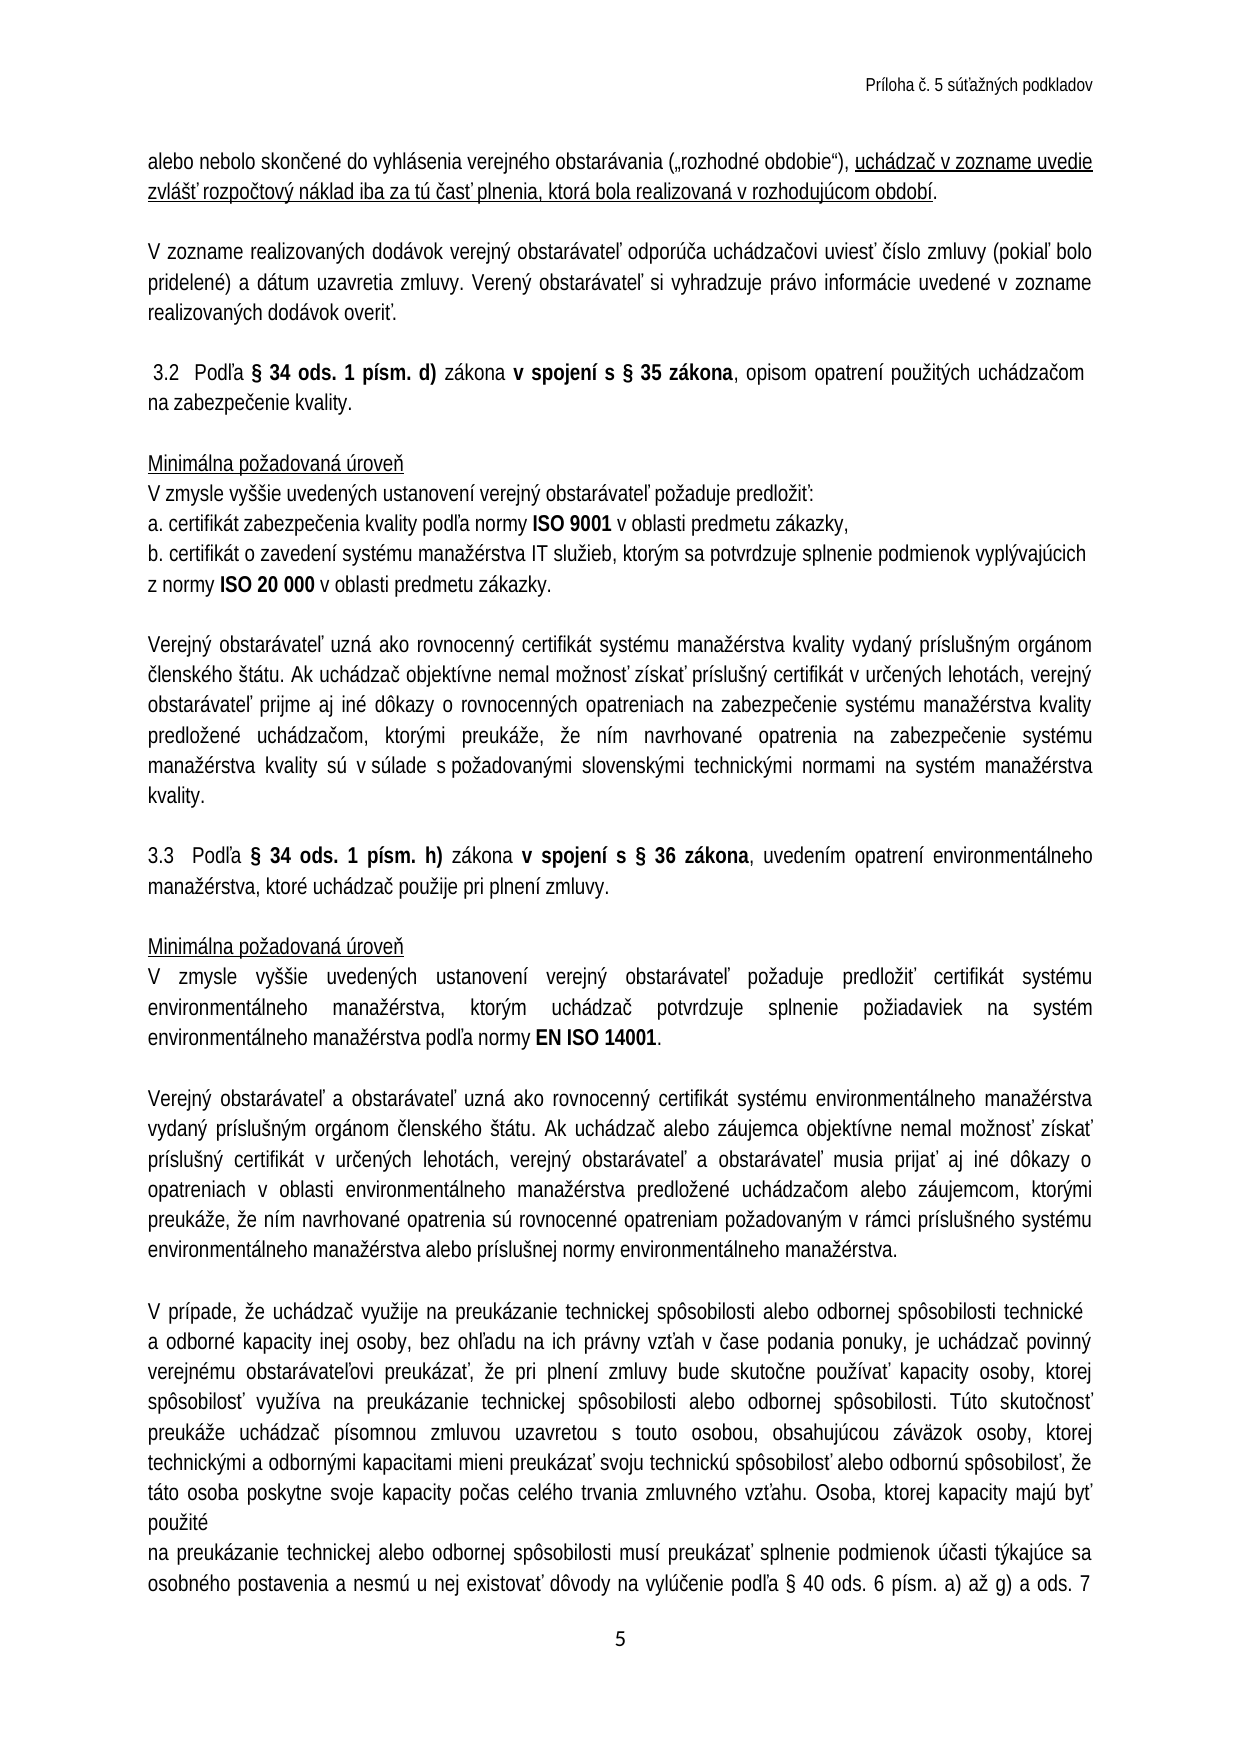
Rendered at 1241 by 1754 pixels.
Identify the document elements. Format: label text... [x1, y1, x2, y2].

text 3.2 Podľa § 34 ods. 1 písm. d) zákona v spojení s § 35 zákona, opisom opatrení použitých uchádzačom na zabezpečenie kvality. [148, 359, 1093, 416]
text V zozname realizovaných dodávok verejný obstarávateľ odporúča uchádzačovi uviesť číslo zmluvy (pokiaľ bolo pridelené) a dátum uzavretia zmluvy. Verený obstarávateľ si vyhradzuje právo informácie uvedené v zozname realizovaných dodávok overiť. [148, 238, 1093, 325]
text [148, 1298, 1093, 1596]
text 3.3 Podľa § 34 ods. 1 písm. h) zákona v spojení s § 36 zákona, uvedením opatrení environmentálneho manažérstva, ktoré uchádzač použije pri plnení zmluvy. [148, 842, 1093, 899]
text V zmysle vyššie uvedených ustanovení verejný obstarávateľ požaduje predložiť certifikát systému environmentálneho manažérstva, ktorým uchádzač potvrdzuje splnenie požiadaviek na systém environmentálneho manažérstva podľa normy EN ISO 14001. [148, 963, 1093, 1050]
text V zmysle vyššie uvedených ustanovení verejný obstarávateľ požaduje predložiť: [148, 480, 1093, 506]
text a. certifikát zabezpečenia kvality podľa normy ISO 9001 v oblasti predmetu zákazky, [148, 510, 1093, 536]
list Minimálna požadovaná úroveň [148, 450, 1093, 476]
text b. certifikát o zavedení systému manažérstva IT služieb, ktorým sa potvrdzuje splnenie podmienok vyplývajúcich z normy ISO 20 000 v oblasti predmetu zákazky. [148, 540, 1093, 597]
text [148, 148, 1093, 204]
list Minimálna požadovaná úroveň [148, 933, 1093, 959]
text Verejný obstarávateľ uzná ako rovnocenný certifikát systému manažérstva kvality vydaný príslušným orgánom členského štátu. Ak uchádzač objektívne nemal možnosť získať príslušný certifikát v určených lehotách, verejný obstarávateľ prijme aj iné dôkazy o rovnocenných opatreniach na zabezpečenie systému manažérstva kvality predložené uchádzačom, ktorými preukáže, že ním navrhované opatrenia na zabezpečenie systému manažérstva kvality sú v súlade s požadovanými slovenskými technickými normami na systém manažérstva kvality. [148, 631, 1093, 808]
list Verejný obstarávateľ a obstarávateľ uzná ako rovnocenný certifikát systému environmentálneho manažérstva vydaný príslušným orgánom členského štátu. Ak uchádzač alebo záujemca objektívne nemal možnosť získať príslušný certifikát v určených lehotách, verejný obstarávateľ a obstarávateľ musia prijať aj iné dôkazy o opatreniach v oblasti environmentálneho manažérstva predložené uchádzačom alebo záujemcom, ktorými preukáže, že ním navrhované opatrenia sú rovnocenné opatreniam požadovaným v rámci príslušného systému environmentálneho manažérstva alebo príslušnej normy environmentálneho manažérstva. [148, 1085, 1093, 1262]
